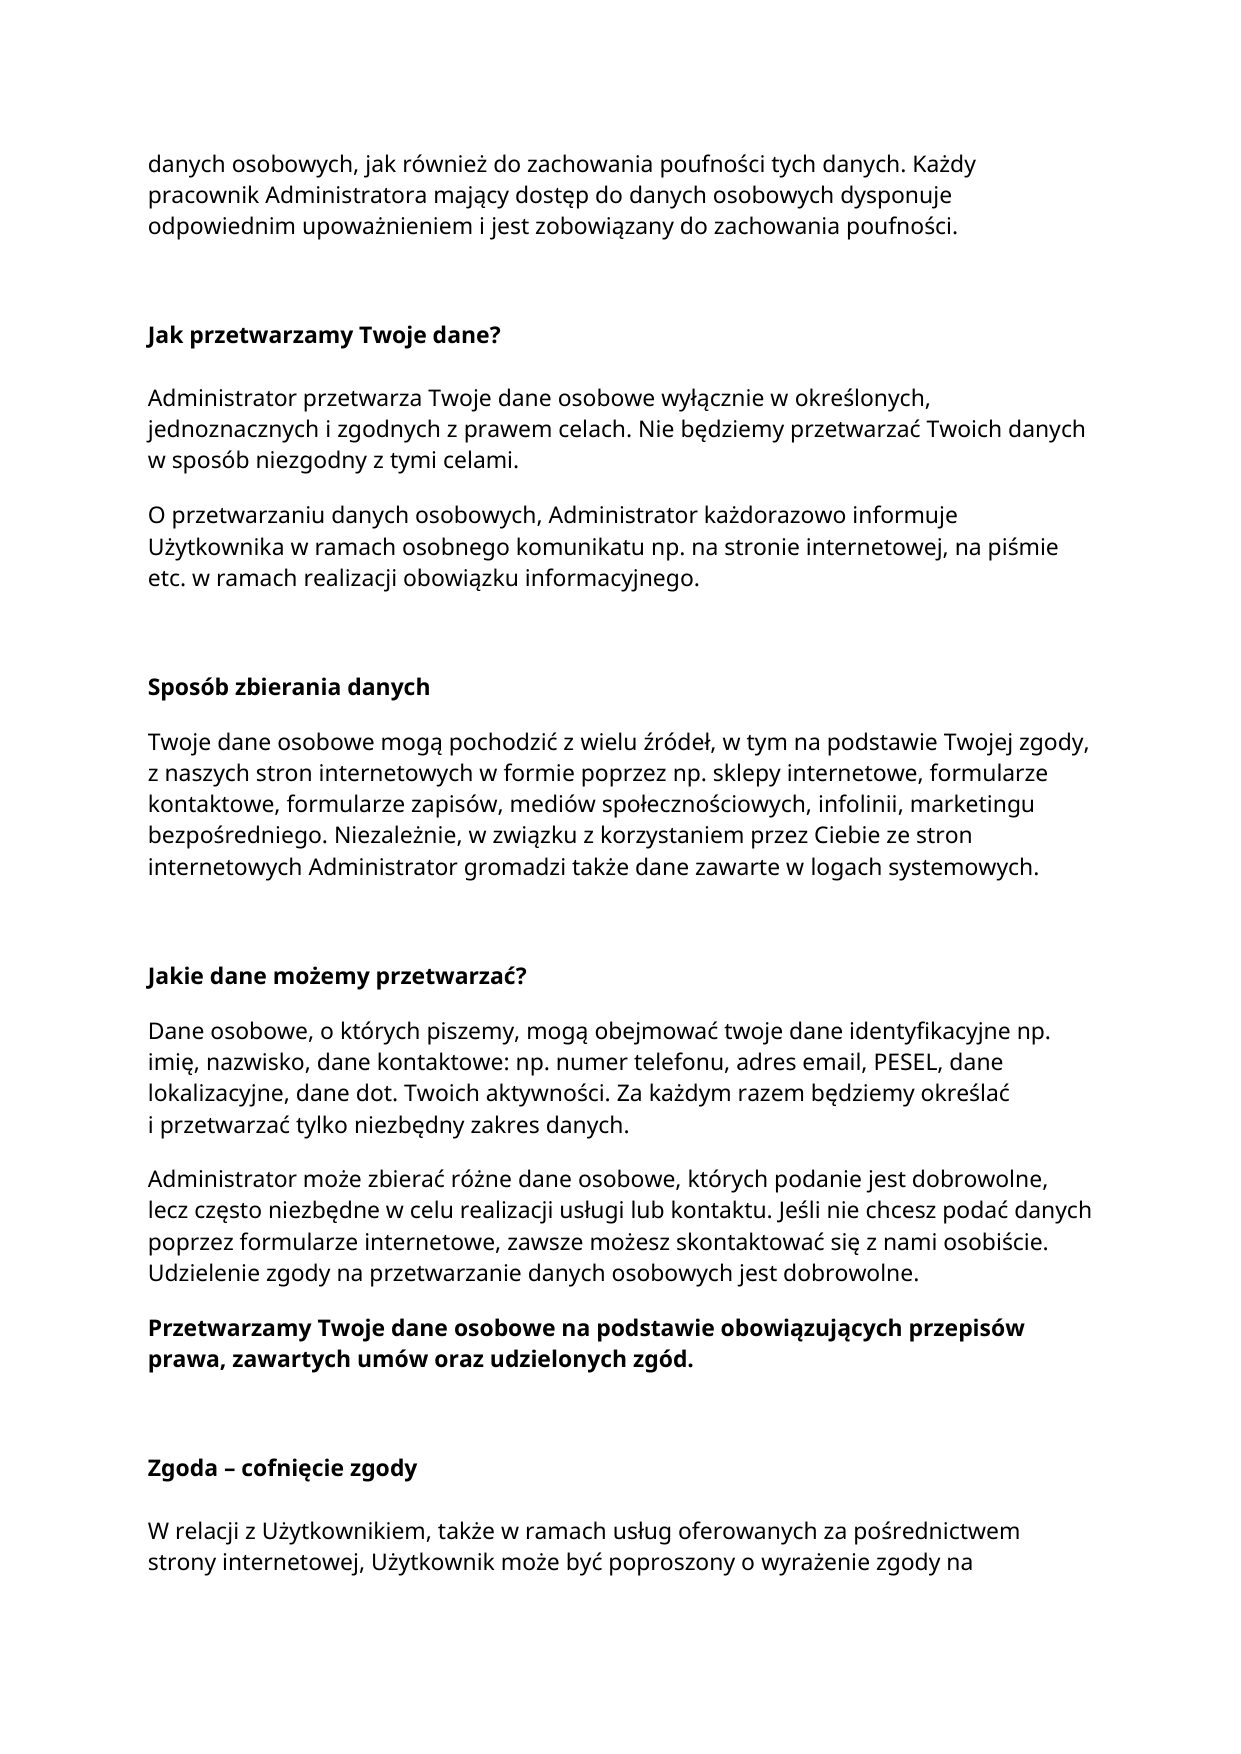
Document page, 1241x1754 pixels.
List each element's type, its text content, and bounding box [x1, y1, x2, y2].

text Administrator może zbierać różne dane osobowe, których podanie jest dobrowolne, lecz często niezbędne w celu realizacji usługi lub kontaktu. Jeśli nie chcesz podać danych poprzez formularze internetowe, zawsze możesz skontaktować się z nami osobiście. Udzielenie zgody na przetwarzanie danych osobowych jest dobrowolne. [148, 1163, 1093, 1288]
text Jakie dane możemy przetwarzać? [148, 960, 1093, 991]
text Twoje dane osobowe mogą pochodzić z wielu źródeł, w tym na podstawie Twojej zgody, z naszych stron internetowych w formie poprzez np. sklepy internetowe, formularze kontaktowe, formularze zapisów, mediów społecznościowych, infolinii, marketingu bezpośredniego. Niezależnie, w związku z korzystaniem przez Ciebie ze stron internetowych Administrator gromadzi także dane zawarte w logach systemowych. [148, 726, 1093, 882]
text Dane osobowe, o których piszemy, mogą obejmować twoje dane identyfikacyjne np. imię, nazwisko, dane kontaktowe: np. numer telefonu, adres email, PESEL, dane lokalizacyjne, dane dot. Twoich aktywności. Za każdym razem będziemy określać i przetwarzać tylko niezbędny zakres danych. [148, 1015, 1093, 1140]
text O przetwarzaniu danych osobowych, Administrator każdorazowo informuje Użytkownika w ramach osobnego komunikatu np. na stronie internetowej, na piśmie etc. w ramach realizacji obowiązku informacyjnego. [148, 499, 1093, 593]
text Zgoda – cofnięcie zgody [148, 1452, 1093, 1483]
text Jak przetwarzamy Twoje dane? [148, 319, 1093, 351]
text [148, 1515, 1093, 1577]
text Sposób zbierania danych [148, 671, 1093, 702]
text Przetwarzamy Twoje dane osobowe na podstawie obowiązujących przepisów prawa, zawartych umów oraz udzielonych zgód. [148, 1312, 1093, 1374]
text Administrator przetwarza Twoje dane osobowe wyłącznie w określonych, jednoznacznych i zgodnych z prawem celach. Nie będziemy przetwarzać Twoich danych w sposób niezgodny z tymi celami. [148, 382, 1093, 476]
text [148, 148, 1093, 241]
